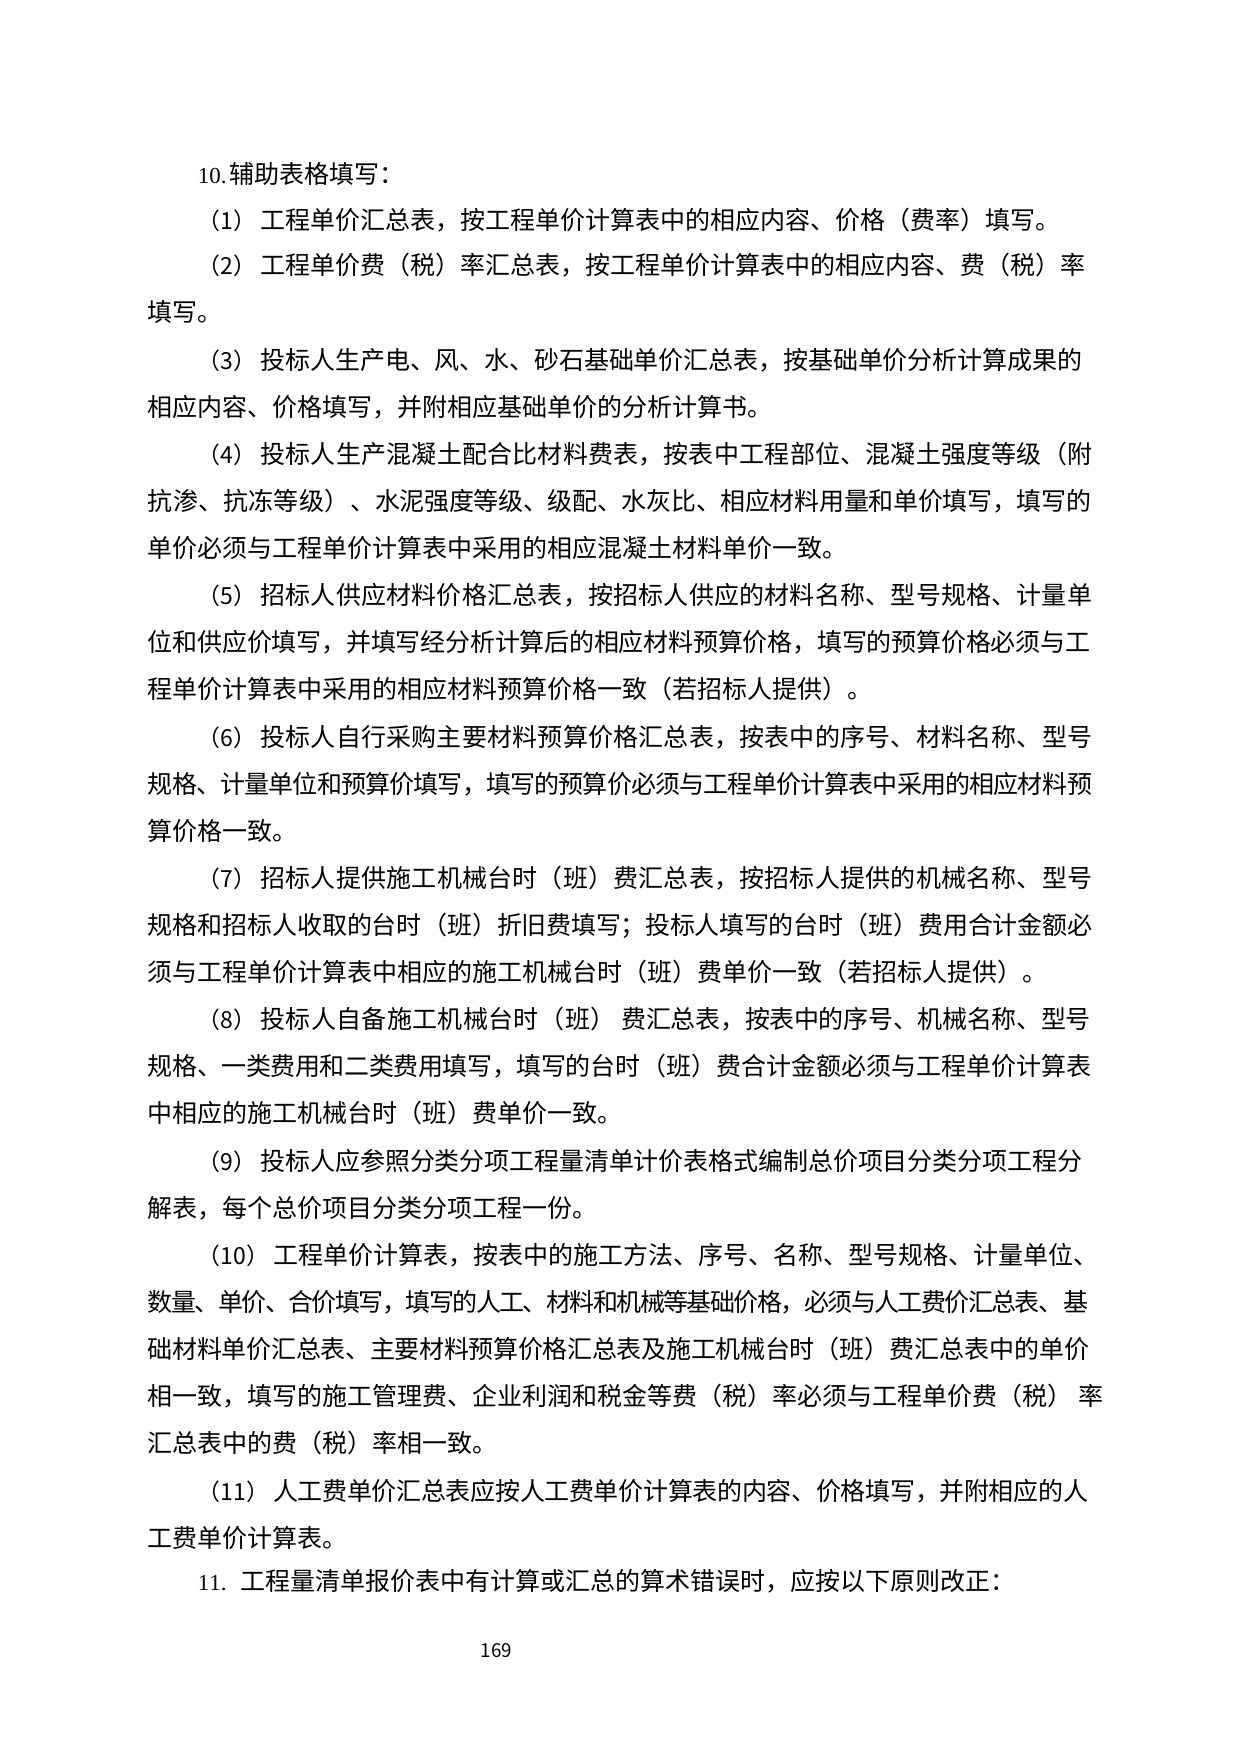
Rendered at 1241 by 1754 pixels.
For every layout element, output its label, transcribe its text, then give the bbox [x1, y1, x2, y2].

list 投标人生产电、风、水、砂石基础单价汇总表，按基础单价分析计算成果的相应内容、价格填写，并附相应基础单价的分析计算书。 [148, 340, 1086, 424]
list 工程单价费（税）率汇总表，按工程单价计算表中的相应内容、费（税）率填写。 [148, 246, 1086, 329]
list 投标人自行采购主要材料预算价格汇总表，按表中的序号、材料名称、型号规格、计量单位和预算价填写，填写的预算价必须与工程单价计算表中采用的相应材料预算价格一致。 [148, 717, 1093, 847]
list 工程单价计算表，按表中的施工方法、序号、名称、型号规格、计量单位、数量、单价、合价填写，填写的人工、材料和机械等基础价格，必须与人工费价汇总表、基础材料单价汇总表、主要材料预算价格汇总表及施工机械台时（班）费汇总表中的单价相一致，填写的施工管理费、企业利润和税金等费（税）率必须与工程单价费（税） 率汇总表中的费（税）率相一致。 [148, 1235, 1105, 1460]
list 招标人提供施工机械台时（班）费汇总表，按招标人提供的机械名称、型号规格和招标人收取的台时（班）折旧费填写；投标人填写的台时（班）费用合计金额必须与工程单价计算表中相应的施工机械台时（班）费单价一致（若招标人提供）。 [148, 858, 1093, 989]
list 工程单价汇总表，按工程单价计算表中的相应内容、价格（费率）填写。 [198, 200, 1157, 236]
list 辅助表格填写： [198, 154, 1157, 190]
list 投标人生产混凝土配合比材料费表，按表中工程部位、混凝土强度等级（附抗渗、抗冻等级）、水泥强度等级、级配、水灰比、相应材料用量和单价填写，填写的单价必须与工程单价计算表中采用的相应混凝土材料单价一致。 [148, 434, 1093, 565]
list 招标人供应材料价格汇总表，按招标人供应的材料名称、型号规格、计量单位和供应价填写，并填写经分析计算后的相应材料预算价格，填写的预算价格必须与工程单价计算表中采用的相应材料预算价格一致（若招标人提供）。 [148, 576, 1093, 706]
list 工程量清单报价表中有计算或汇总的算术错误时，应按以下原则改正： [198, 1565, 1157, 1597]
list 投标人自备施工机械台时（班） 费汇总表，按表中的序号、机械名称、型号规格、一类费用和二类费用填写，填写的台时（班）费合计金额必须与工程单价计算表中相应的施工机械台时（班）费单价一致。 [148, 1000, 1093, 1130]
list 投标人应参照分类分项工程量清单计价表格式编制总价项目分类分项工程分解表，每个总价项目分类分项工程一份。 [148, 1141, 1086, 1224]
list 人工费单价汇总表应按人工费单价计算表的内容、价格填写，并附相应的人工费单价计算表。 [148, 1471, 1093, 1554]
